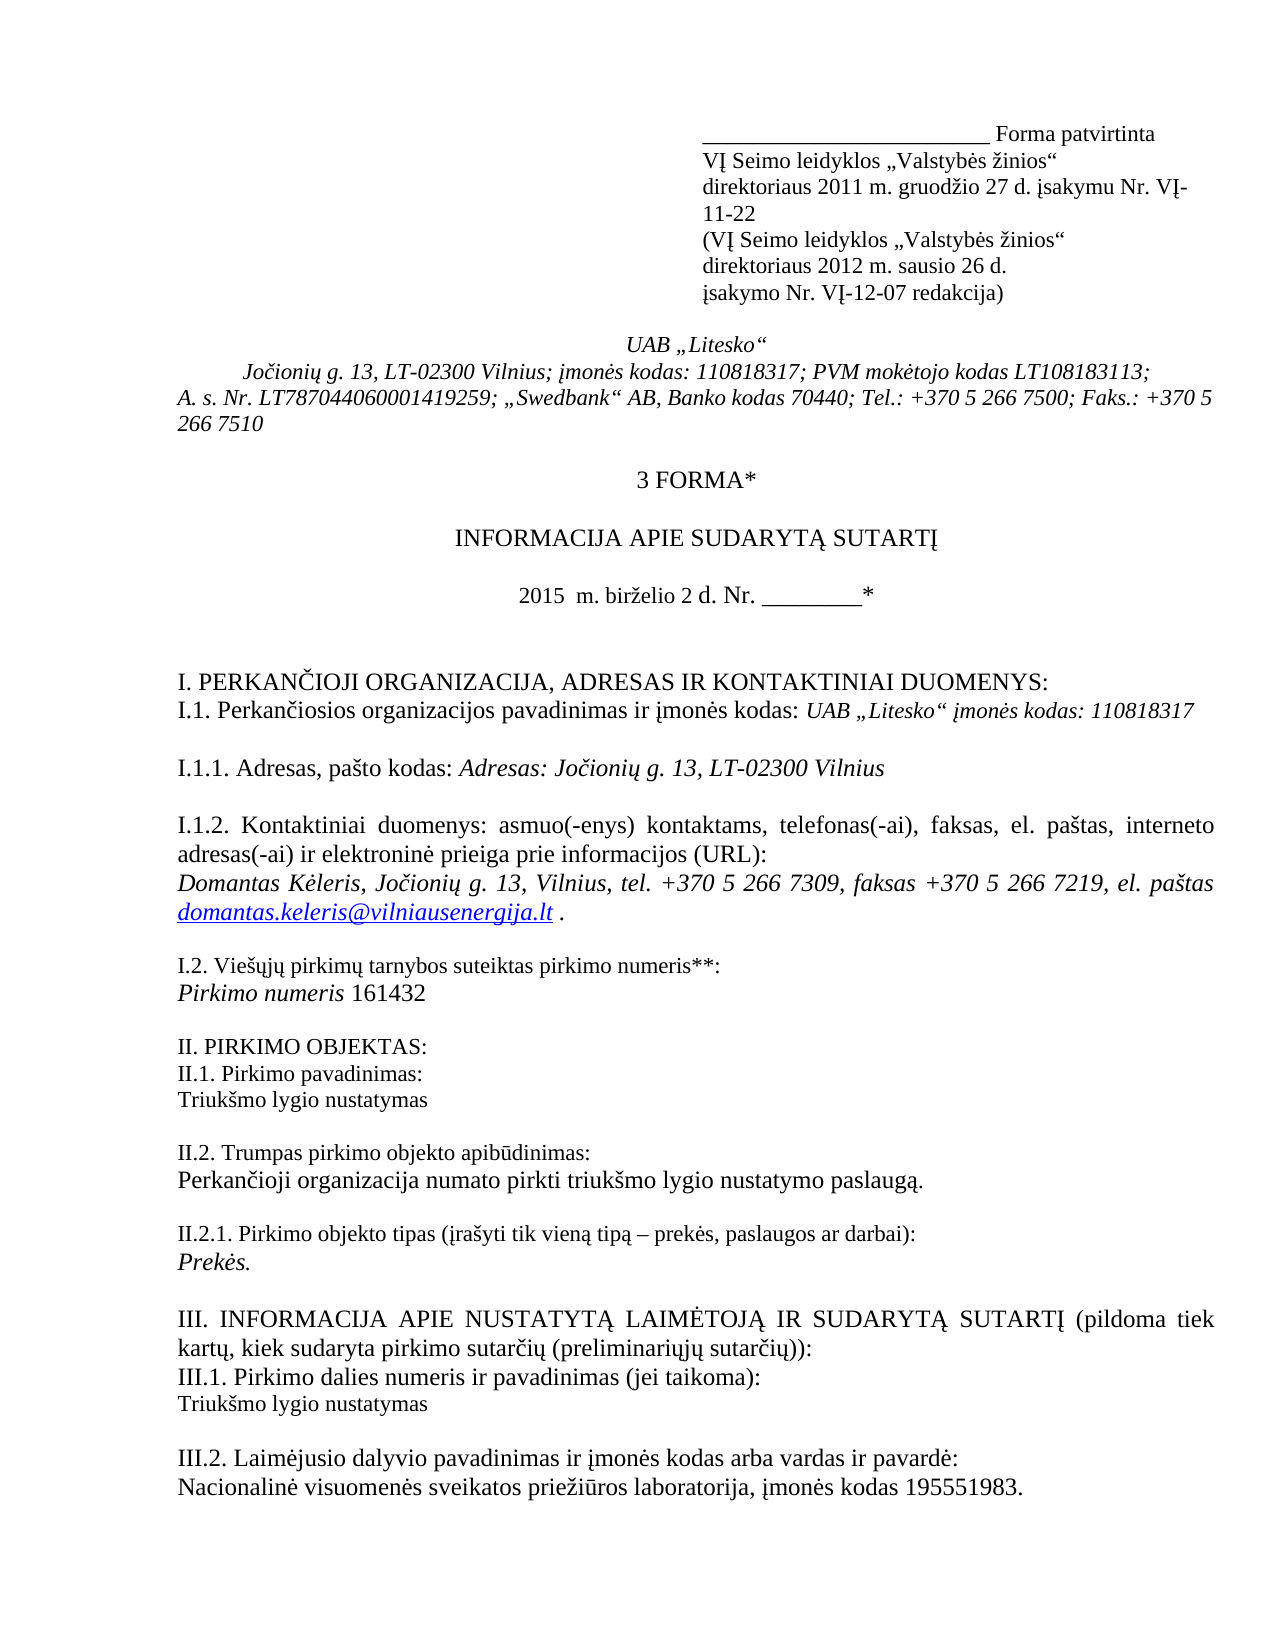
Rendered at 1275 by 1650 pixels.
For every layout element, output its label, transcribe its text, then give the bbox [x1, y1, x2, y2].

text Nacionalinė visuomenės sveikatos priežiūros laboratorija, įmonės kodas 195551983. [177, 1472, 1216, 1501]
text VĮ Seimo leidyklos „Valstybės žinios“ [702, 147, 1216, 173]
text III. INFORMACIJA APIE NUSTATYTĄ LAIMĖTOJĄ IR SUDARYTĄ SUTARTĮ (pildoma tiek kartų, kiek sudaryta pirkimo sutarčių (preliminariųjų sutarčių)): [177, 1304, 1216, 1362]
text 3 FORMA* [177, 466, 1216, 494]
text UAB „Litesko“ [177, 331, 1216, 358]
text Perkančioji organizacija numato pirkti triukšmo lygio nustatymo paslaugą. [177, 1165, 1216, 1194]
text II.2. Trumpas pirkimo objekto apibūdinimas: [177, 1139, 1216, 1165]
text Jočionių g. 13, LT-02300 Vilnius; įmonės kodas: 110818317; PVM mokėtojo kodas LT108183113; [177, 358, 1216, 384]
text A. s. Nr. LT787044060001419259; „Swedbank“ AB, Banko kodas 70440; Tel.: +370 5 266 7500; Faks.: +370 5 266 7510 [177, 384, 1216, 437]
text 2015 m. birželio 2 d. Nr. ________* [177, 581, 1216, 609]
text I.2. Viešųjų pirkimų tarnybos suteiktas pirkimo numeris**: [177, 952, 1216, 978]
text I.1.1. Adresas, pašto kodas: Adresas: Jočionių g. 13, LT-02300 Vilnius [177, 753, 1216, 782]
text II.2.1. Pirkimo objekto tipas (įrašyti tik vieną tipą – prekės, paslaugos ar darbai): [177, 1220, 1216, 1247]
text _______________________ Forma patvirtinta [702, 118, 1216, 147]
text III.1. Pirkimo dalies numeris ir pavadinimas (jei taikoma): [177, 1362, 1216, 1390]
text (VĮ Seimo leidyklos „Valstybės žinios“ [702, 226, 1216, 252]
text Triukšmo lygio nustatymas [177, 1086, 1216, 1112]
text Domantas Kėleris, Jočionių g. 13, Vilnius, tel. +370 5 266 7309, faksas +370 5 266 7219, el. paštas domantas.keleris@vilniausenergija.lt . [177, 868, 1216, 926]
text Prekės. [177, 1247, 1216, 1275]
text direktoriaus 2012 m. sausio 26 d. įsakymo Nr. VĮ-12-07 redakcija) [702, 252, 1216, 305]
text I.1.2. Kontaktiniai duomenys: asmuo(-enys) kontaktams, telefonas(-ai), faksas, el. paštas, interneto adresas(-ai) ir elektroninė prieiga prie informacijos (URL): [177, 811, 1216, 868]
text III.2. Laimėjusio dalyvio pavadinimas ir įmonės kodas arba vardas ir pavardė: [177, 1443, 1216, 1472]
text INFORMACIJA APIE SUDARYTĄ SUTARTĮ [177, 523, 1216, 552]
text II.1. Pirkimo pavadinimas: [177, 1060, 1216, 1086]
text Triukšmo lygio nustatymas [177, 1390, 1216, 1417]
text I. PERKANČIOJI ORGANIZACIJA, ADRESAS IR KONTAKTINIAI DUOMENYS: [177, 667, 1216, 696]
text II. PIRKIMO OBJEKTAS: [177, 1033, 1216, 1060]
text I.1. Perkančiosios organizacijos pavadinimas ir įmonės kodas: UAB „Litesko“ įmonės kodas: 110818317 [177, 696, 1216, 724]
text Pirkimo numeris 161432 [177, 978, 1216, 1007]
text direktoriaus 2011 m. gruodžio 27 d. įsakymu Nr. VĮ-11-22 [702, 173, 1216, 226]
